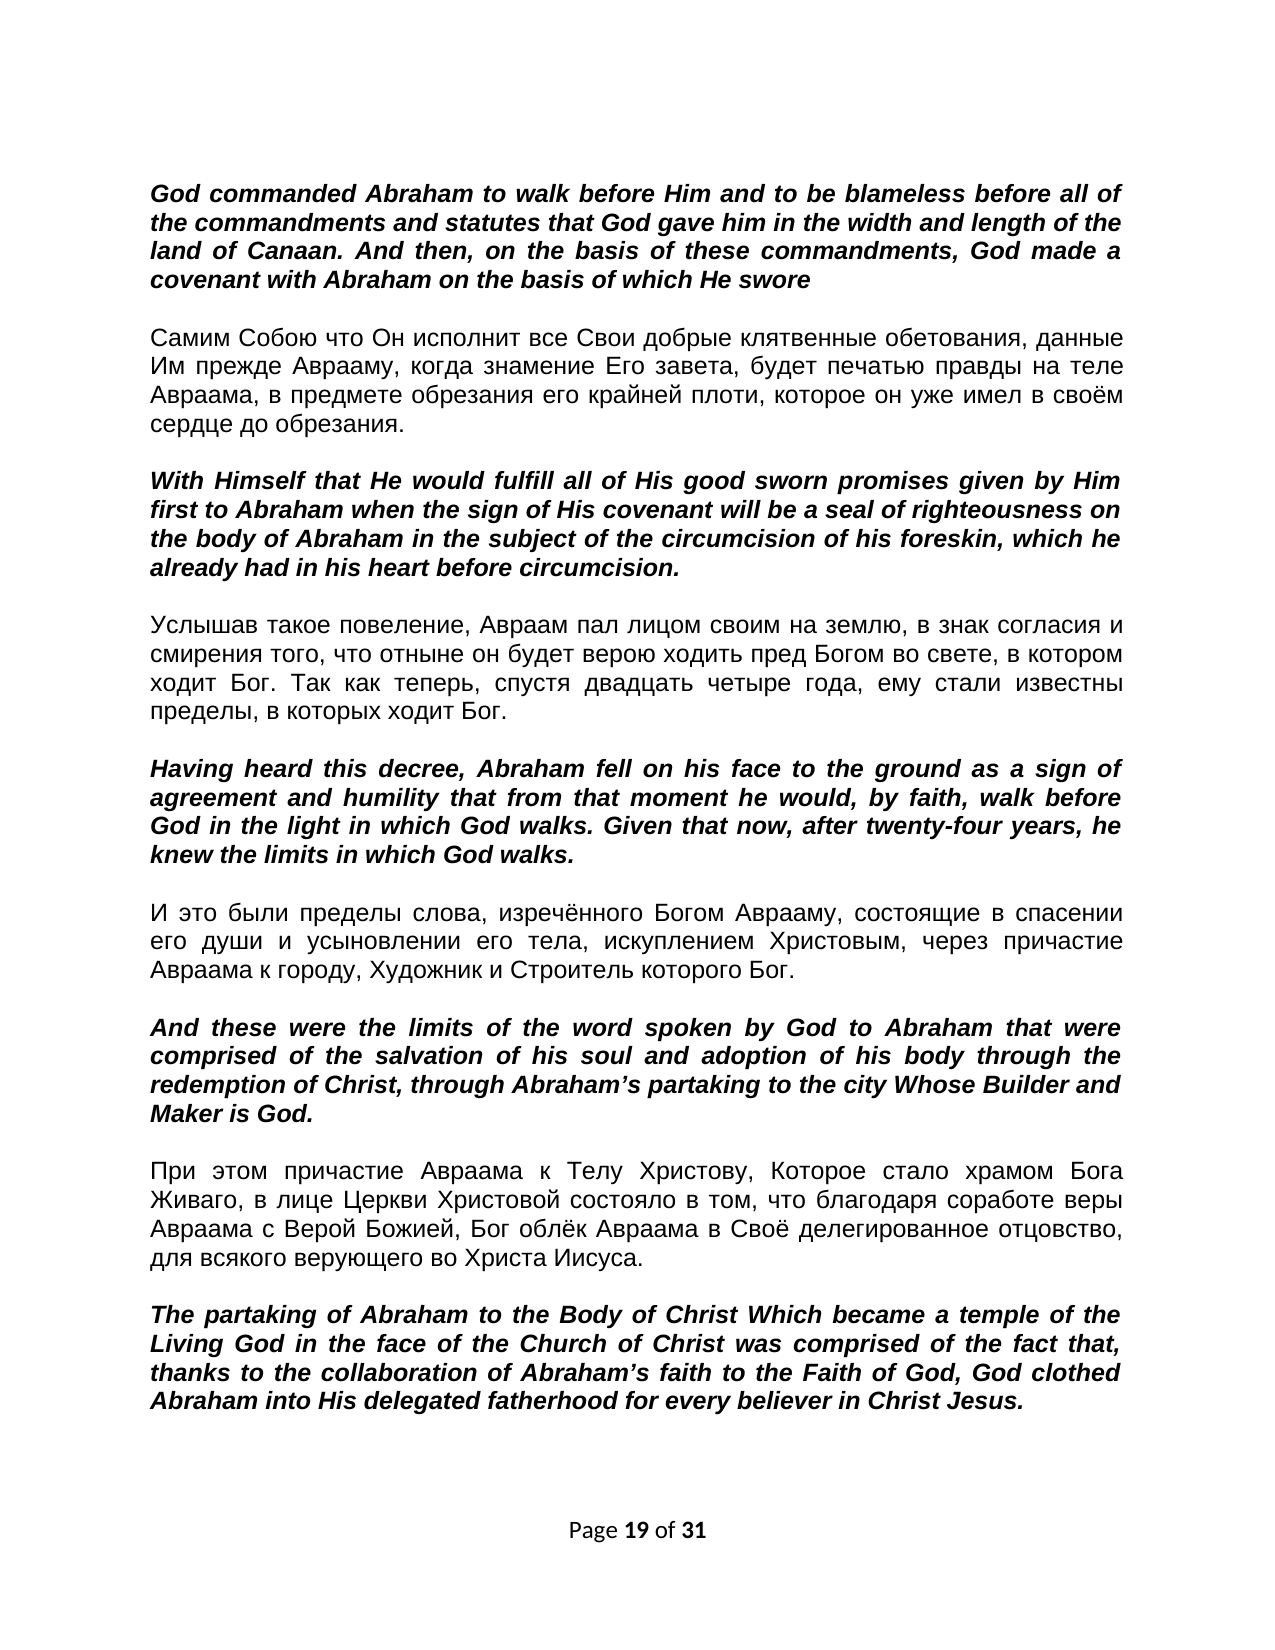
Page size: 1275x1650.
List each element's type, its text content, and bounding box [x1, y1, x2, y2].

text And these were the limits of the word spoken by God to Abraham that were comprised of the salvation of his soul and adoption of his body through the redemption of Christ, through Abraham’s partaking to the city Whose Builder and Maker is God. [150, 1012, 1125, 1127]
text При этом причастие Авраама к Телу Христову, Которое стало храмом Бога Живаго, в лице Церкви Христовой состояло в том, что благодаря соработе веры Авраама с Верой Божией, Бог облёк Авраама в Своё делегированное отцовство, для всякого верующего во Христа Иисуса. [150, 1156, 1125, 1271]
text God commanded Abraham to walk before Him and to be blameless before all of the commandments and statutes that God gave him in the width and length of the land of Canaan. And then, on the basis of these commandments, God made a covenant with Abraham on the basis of which He swore [150, 179, 1125, 294]
text The partaking of Abraham to the Body of Christ Which became a temple of the Living God in the face of the Church of Christ was comprised of the fact that, thanks to the collaboration of Abraham’s faith to the Faith of God, God clothed Abraham into His delegated fatherhood for every believer in Christ Jesus. [150, 1300, 1125, 1415]
text Having heard this decree, Abraham fell on his face to the ground as a sign of agreement and humility that from that moment he would, by faith, walk before God in the light in which God walks. Given that now, after twenty-four years, he knew the limits in which God walks. [150, 754, 1125, 869]
text With Himself that He would fulfill all of His good sworn promises given by Him first to Abraham when the sign of His covenant will be a seal of righteousness on the body of Abraham in the subject of the circumcision of his foreskin, which he already had in his heart before circumcision. [150, 466, 1125, 581]
text Самим Собою что Он исполнит все Свои добрые клятвенные обетования, данные Им прежде Аврааму, когда знамение Его завета, будет печатью правды на теле Авраама, в предмете обрезания его крайней плоти, которое он уже имел в своём сердце до обрезания. [150, 322, 1125, 437]
text Услышав такое повеление, Авраам пал лицом своим на землю, в знак согласия и смирения того, что отныне он будет верою ходить пред Богом во свете, в котором ходит Бог. Так как теперь, спустя двадцать четыре года, ему стали известны пределы, в которых ходит Бог. [150, 610, 1125, 725]
text И это были пределы слова, изречённого Богом Аврааму, состоящие в спасении его души и усыновлении его тела, искуплением Христовым, через причастие Авраама к городу, Художник и Строитель которого Бог. [150, 897, 1125, 984]
